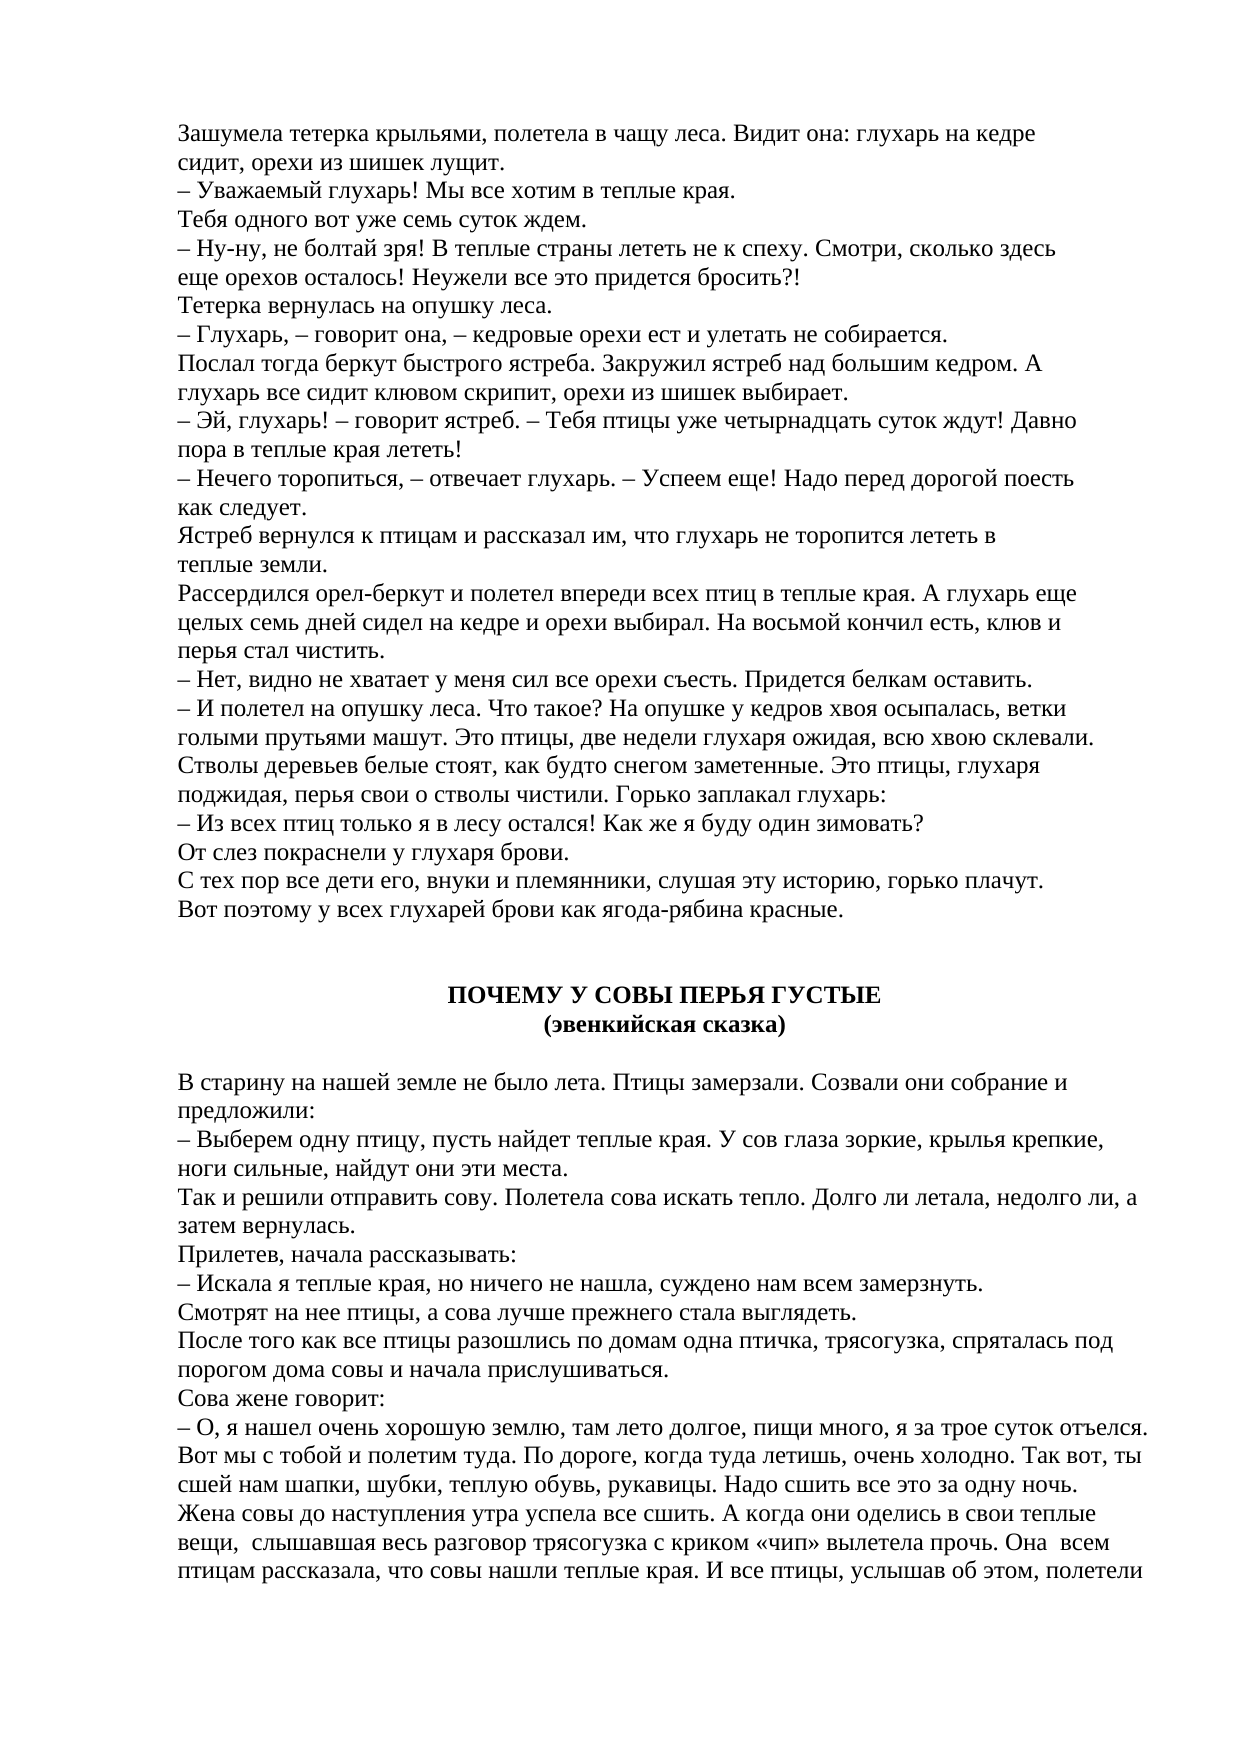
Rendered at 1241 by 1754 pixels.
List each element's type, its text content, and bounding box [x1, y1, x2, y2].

text После того как все птицы разошлись по домам одна птичка, трясогузка, спряталась под порогом дома совы и начала прислушиваться. [177, 1326, 1152, 1383]
text – Эй, глухарь! – говорит ястреб. – Тебя птицы уже четырнадцать суток ждут! Давно [177, 406, 1152, 434]
text Тетерка вернулась на опушку леса. [177, 291, 1152, 319]
text Зашумела тетерка крыльями, полетела в чащу леса. Видит она: глухарь на кедре [177, 118, 1152, 147]
text Сова жене говорит: [177, 1383, 1152, 1412]
text – Из всех птиц только я в лесу остался! Как же я буду один зимовать? [177, 808, 1152, 837]
text перья стал чистить. [177, 636, 1152, 664]
text С тех пор все дети его, внуки и племянники, слушая эту историю, горько плачут. [177, 866, 1152, 894]
text – О, я нашел очень хорошую землю, там лето долгое, пищи много, я за трое суток отъелся. Вот мы с тобой и полетим туда. По дороге, когда туда летишь, очень холодно. Так вот, ты сшей нам шапки, шубки, теплую обувь, рукавицы. Надо сшить все это за одну ночь. [177, 1412, 1152, 1498]
text – Ну-ну, не болтай зря! В теплые страны лететь не к спеху. Смотри, сколько здесь [177, 233, 1152, 262]
text Вот поэтому у всех глухарей брови как ягода-рябина красные. [177, 894, 1152, 923]
text – И полетел на опушку леса. Что такое? На опушке у кедров хвоя осыпалась, ветки [177, 693, 1152, 722]
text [177, 1498, 1152, 1584]
text – Выберем одну птицу, пусть найдет теплые края. У сов глаза зоркие, крылья крепкие, ноги сильные, найдут они эти места. [177, 1124, 1152, 1182]
text В старину на нашей земле не было лета. Птицы замерзали. Созвали они собрание и предложили: [177, 1067, 1152, 1124]
text – Искала я теплые края, но ничего не нашла, суждено нам всем замерзнуть. [177, 1268, 1152, 1297]
text голыми прутьями машут. Это птицы, две недели глухаря ожидая, всю хвою склевали. [177, 722, 1152, 751]
text Рассердился орел-беркут и полетел впереди всех птиц в теплые края. А глухарь еще [177, 578, 1152, 607]
text – Нет, видно не хватает у меня сил все орехи съесть. Придется белкам оставить. [177, 664, 1152, 693]
text целых семь дней сидел на кедре и орехи выбирал. На восьмой кончил есть, клюв и [177, 607, 1152, 636]
text Стволы деревьев белые стоят, как будто снегом заметенные. Это птицы, глухаря [177, 751, 1152, 779]
text поджидая, перья свои о стволы чистили. Горько заплакал глухарь: [177, 779, 1152, 808]
text – Глухарь, – говорит она, – кедровые орехи ест и улетать не собирается. [177, 319, 1152, 348]
text Смотрят на нее птицы, а сова лучше прежнего стала выглядеть. [177, 1297, 1152, 1326]
text еще орехов осталось! Неужели все это придется бросить?! [177, 262, 1152, 291]
text теплые земли. [177, 549, 1152, 578]
text как следует. [177, 492, 1152, 521]
text глухарь все сидит клювом скрипит, орехи из шишек выбирает. [177, 377, 1152, 406]
text сидит, орехи из шишек лущит. [177, 147, 1152, 176]
text – Нечего торопиться, – отвечает глухарь. – Успеем еще! Надо перед дорогой поесть [177, 463, 1152, 492]
text Прилетев, начала рассказывать: [177, 1239, 1152, 1268]
text ПОЧЕМУ У СОВЫ ПЕРЬЯ ГУСТЫЕ [177, 981, 1152, 1009]
text Так и решили отправить сову. Полетела сова искать тепло. Долго ли летала, недолго ли, а затем вернулась. [177, 1182, 1152, 1239]
text От слез покраснели у глухаря брови. [177, 837, 1152, 866]
text Послал тогда беркут быстрого ястреба. Закружил ястреб над большим кедром. А [177, 348, 1152, 377]
text (эвенкийская сказка) [177, 1009, 1152, 1038]
text Ястреб вернулся к птицам и рассказал им, что глухарь не торопится лететь в [177, 521, 1152, 549]
text пора в теплые края лететь! [177, 434, 1152, 463]
text Тебя одного вот уже семь суток ждем. [177, 204, 1152, 233]
text – Уважаемый глухарь! Мы все хотим в теплые края. [177, 176, 1152, 204]
